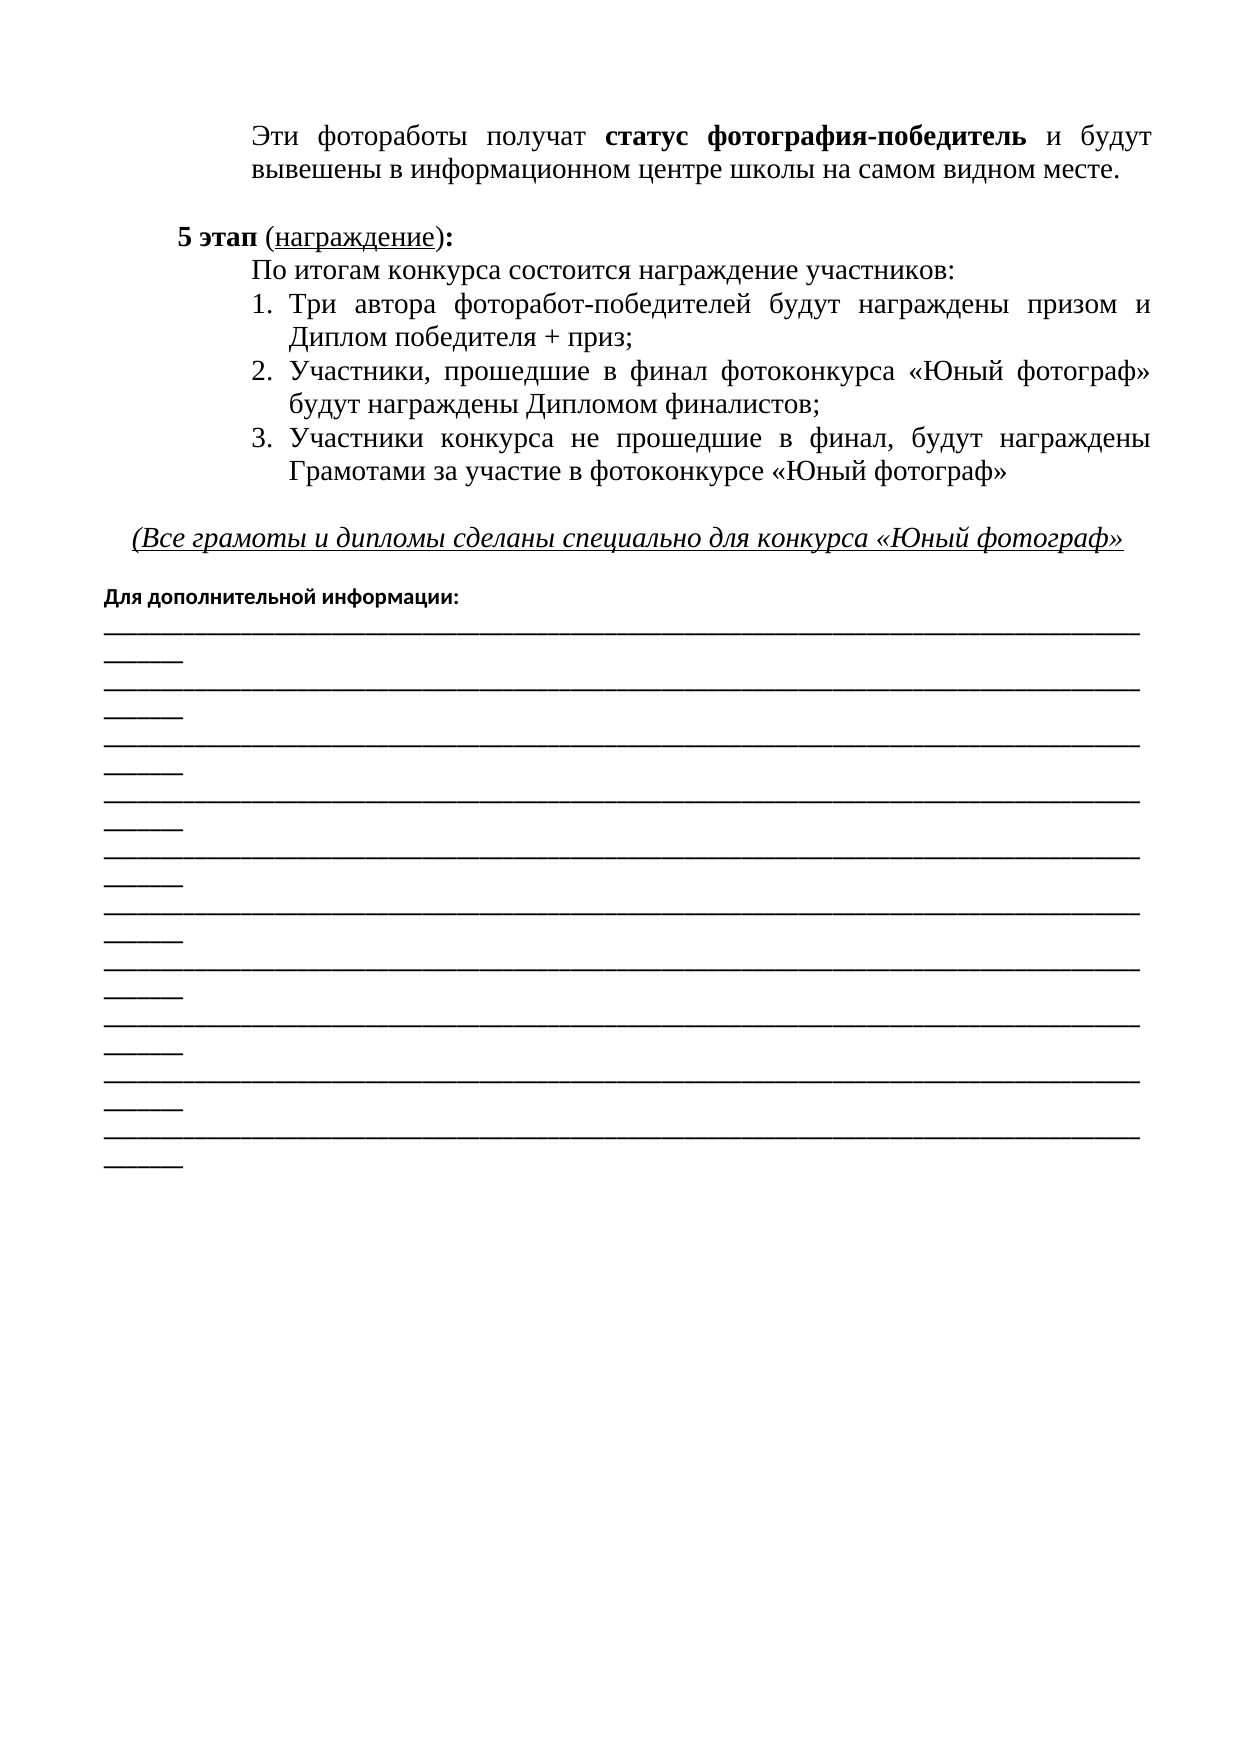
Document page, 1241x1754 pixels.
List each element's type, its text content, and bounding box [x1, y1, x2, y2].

text Эти фотоработы получат статус фотография-победитель и будут вывешены в информационном центре школы на самом видном месте. [251, 118, 1152, 185]
text __________________________________________________________________________________________________ [103, 778, 1152, 834]
text __________________________________________________________________________________________________ [103, 666, 1152, 722]
text __________________________________________________________________________________________________ [103, 1002, 1152, 1058]
text __________________________________________________________________________________________________ [103, 1114, 1152, 1171]
text (Все грамоты и дипломы сделаны специально для конкурса «Юный фотограф» [103, 521, 1152, 554]
text __________________________________________________________________________________________________ [103, 1058, 1152, 1114]
text Для дополнительной информации: [103, 582, 1073, 610]
text __________________________________________________________________________________________________ [103, 834, 1152, 890]
text __________________________________________________________________________________________________ [103, 722, 1152, 778]
list Участники конкурса не прошедшие в финал, будут награждены Грамотами за участие в фотоконкурсе «Юный фотограф» [251, 420, 1152, 487]
text По итогам конкурса состоится награждение участников: [251, 252, 1152, 286]
text 5 этап (награждение): [177, 219, 1152, 252]
text __________________________________________________________________________________________________ [103, 946, 1152, 1002]
text __________________________________________________________________________________________________ [103, 610, 1152, 666]
text __________________________________________________________________________________________________ [103, 890, 1152, 946]
list Участники, прошедшие в финал фотоконкурса «Юный фотограф» будут награждены Дипломом финалистов; [251, 353, 1152, 420]
list Три автора фоторабот-победителей будут награждены призом и Диплом победителя + приз; [251, 286, 1152, 353]
